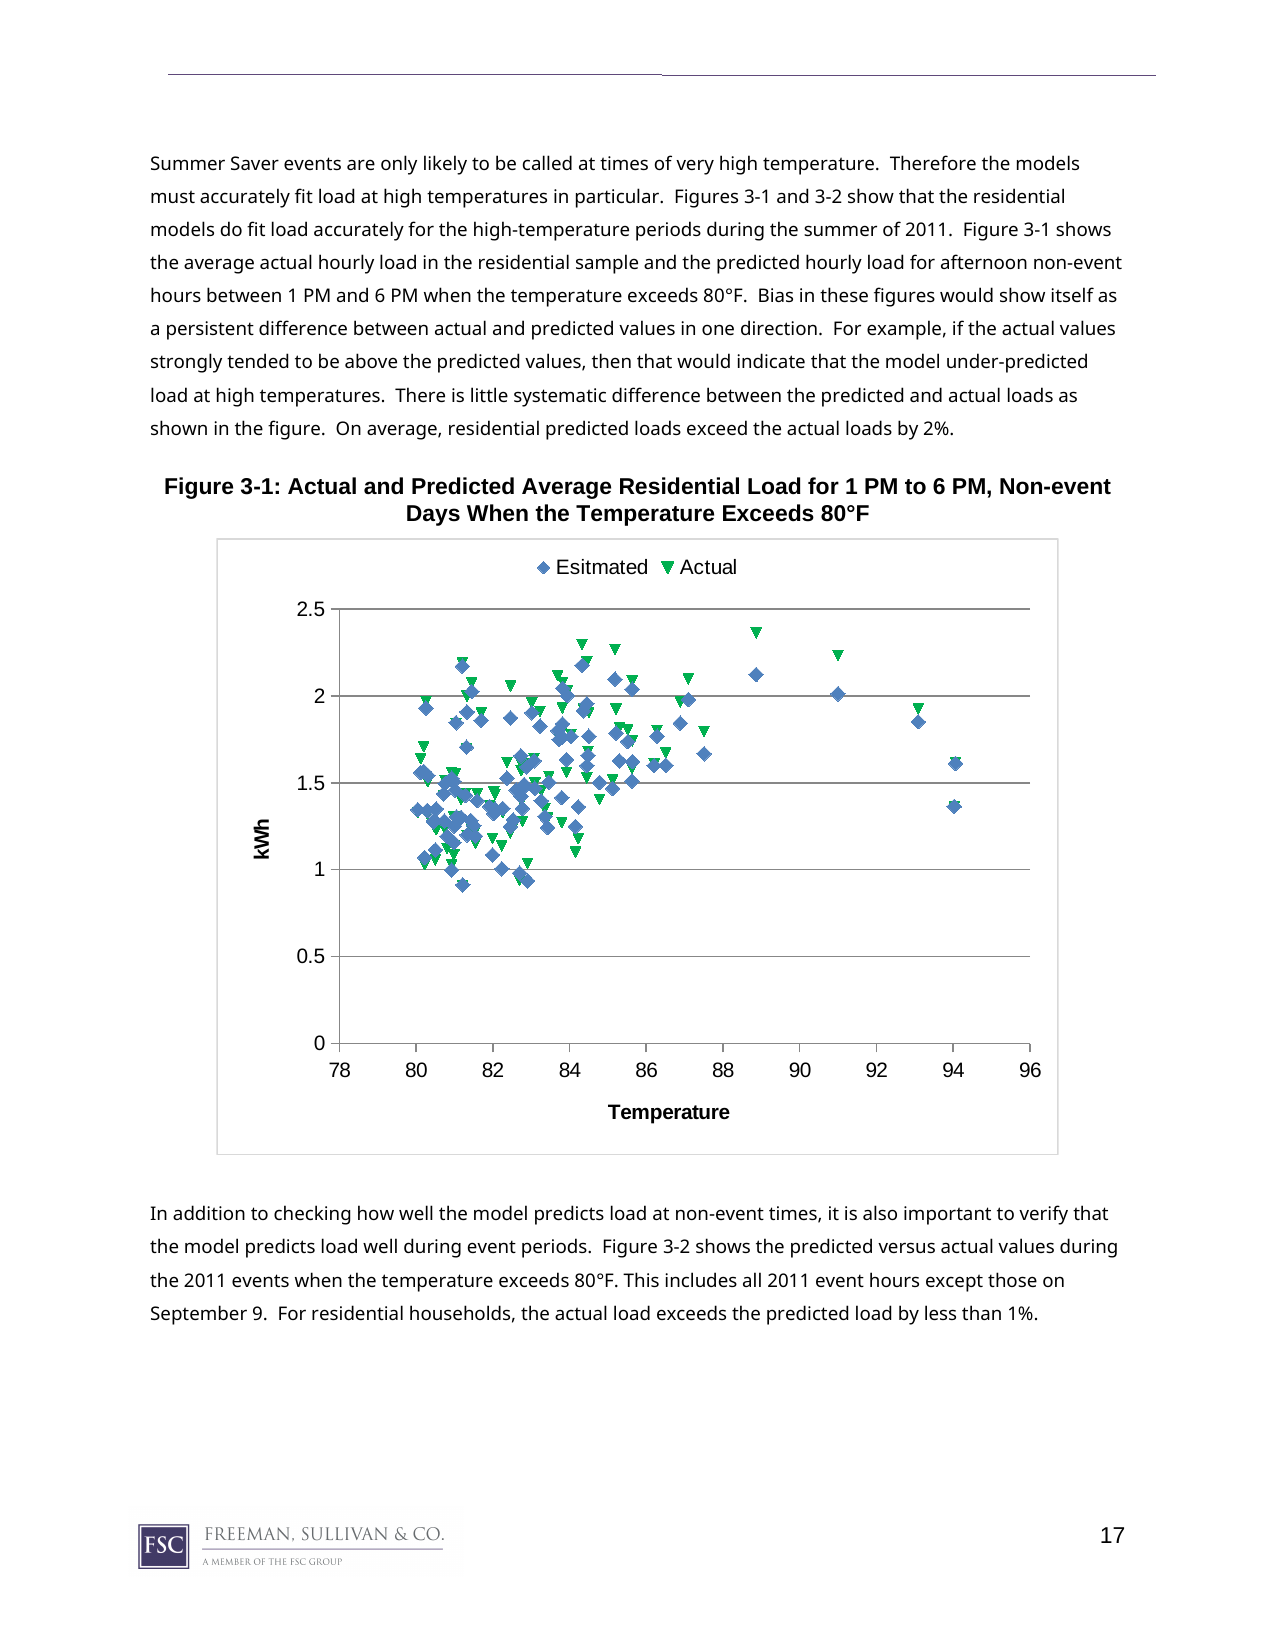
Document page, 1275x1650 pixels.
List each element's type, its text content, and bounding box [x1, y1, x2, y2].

text Figure 3-1: Actual and Predicted Average Residential Load for 1 PM to 6 PM, Non-event Days When the Temperature Exceeds 80°F [150, 473, 1125, 526]
text In addition to checking how well the model predicts load at non-event times, it is also important to verify that the model predicts load well during event periods. Figure 3-2 shows the predicted versus actual values during the 2011 events when the temperature exceeds 80°F. This includes all 2011 event hours except those on September 9. For residential households, the actual load exceeds the predicted load by less than 1%. [150, 1201, 1125, 1326]
text Summer Saver events are only likely to be called at times of very high temperature. Therefore the models must accurately fit load at high temperatures in particular. Figures 3-1 and 3-2 show that the residential models do fit load accurately for the high-temperature periods during the summer of 2011. Figure 3-1 shows the average actual hourly load in the residential sample and the predicted hourly load for afternoon non-event hours between 1 PM and 6 PM when the temperature exceeds 80°F. Bias in these figures would show itself as a persistent difference between actual and predicted values in one direction. For example, if the actual values strongly tended to be above the predicted values, then that would indicate that the model under-predicted load at high temperatures. There is little systematic difference between the predicted and actual loads as shown in the figure. On average, residential predicted loads exceed the actual loads by 2%. [150, 150, 1125, 441]
picture [127, 1506, 464, 1577]
